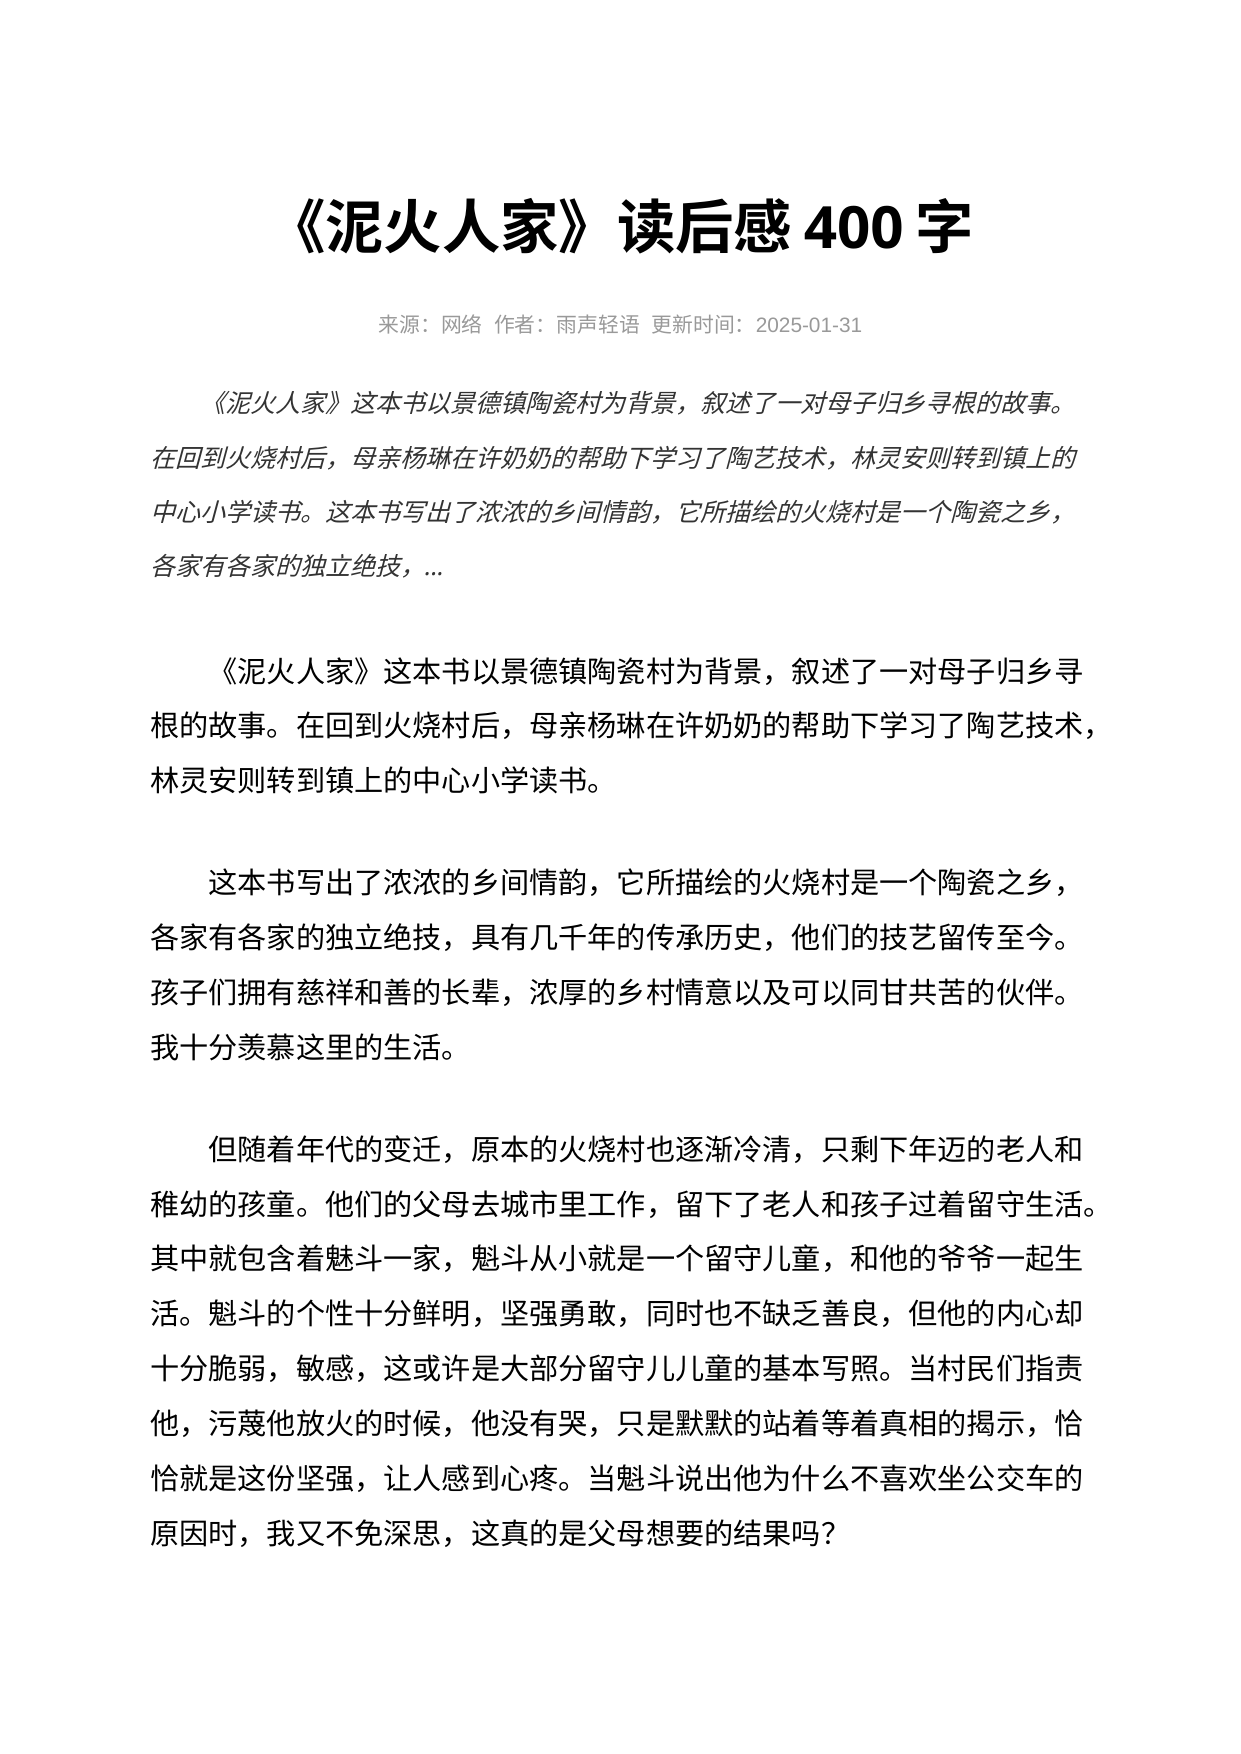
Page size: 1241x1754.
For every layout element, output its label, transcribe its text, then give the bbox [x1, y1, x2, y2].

text 来源：网络 作者：雨声轻语 更新时间：2025-01-31 [150, 313, 1090, 337]
text 《泥火人家》这本书以景德镇陶瓷村为背景，叙述了一对母子归乡寻根的故事。在回到火烧村后，母亲杨琳在许奶奶的帮助下学习了陶艺技术，林灵安则转到镇上的中心小学读书。 [150, 648, 1090, 800]
subtitle 《泥火人家》读后感400字 [150, 181, 1090, 266]
text 这本书写出了浓浓的乡间情韵，它所描绘的火烧村是一个陶瓷之乡，各家有各家的独立绝技，具有几千年的传承历史，他们的技艺留传至今。孩子们拥有慈祥和善的长辈，浓厚的乡村情意以及可以同甘共苦的伙伴。我十分羡慕这里的生活。 [150, 860, 1090, 1067]
text 《泥火人家》这本书以景德镇陶瓷村为背景，叙述了一对母子归乡寻根的故事。在回到火烧村后，母亲杨琳在许奶奶的帮助下学习了陶艺技术，林灵安则转到镇上的中心小学读书。这本书写出了浓浓的乡间情韵，它所描绘的火烧村是一个陶瓷之乡，各家有各家的独立绝技，... [150, 384, 1090, 583]
text 但随着年代的变迁，原本的火烧村也逐渐冷清，只剩下年迈的老人和稚幼的孩童。他们的父母去城市里工作，留下了老人和孩子过着留守生活。其中就包含着魅斗一家，魁斗从小就是一个留守儿童，和他的爷爷一起生活。魁斗的个性十分鲜明，坚强勇敢，同时也不缺乏善良，但他的内心却十分脆弱，敏感，这或许是大部分留守儿儿童的基本写照。当村民们指责他，污蔑他放火的时候，他没有哭，只是默默的站着等着真相的揭示，恰恰就是这份坚强，让人感到心疼。当魁斗说出他为什么不喜欢坐公交车的原因时，我又不免深思，这真的是父母想要的结果吗？ [150, 1126, 1090, 1553]
